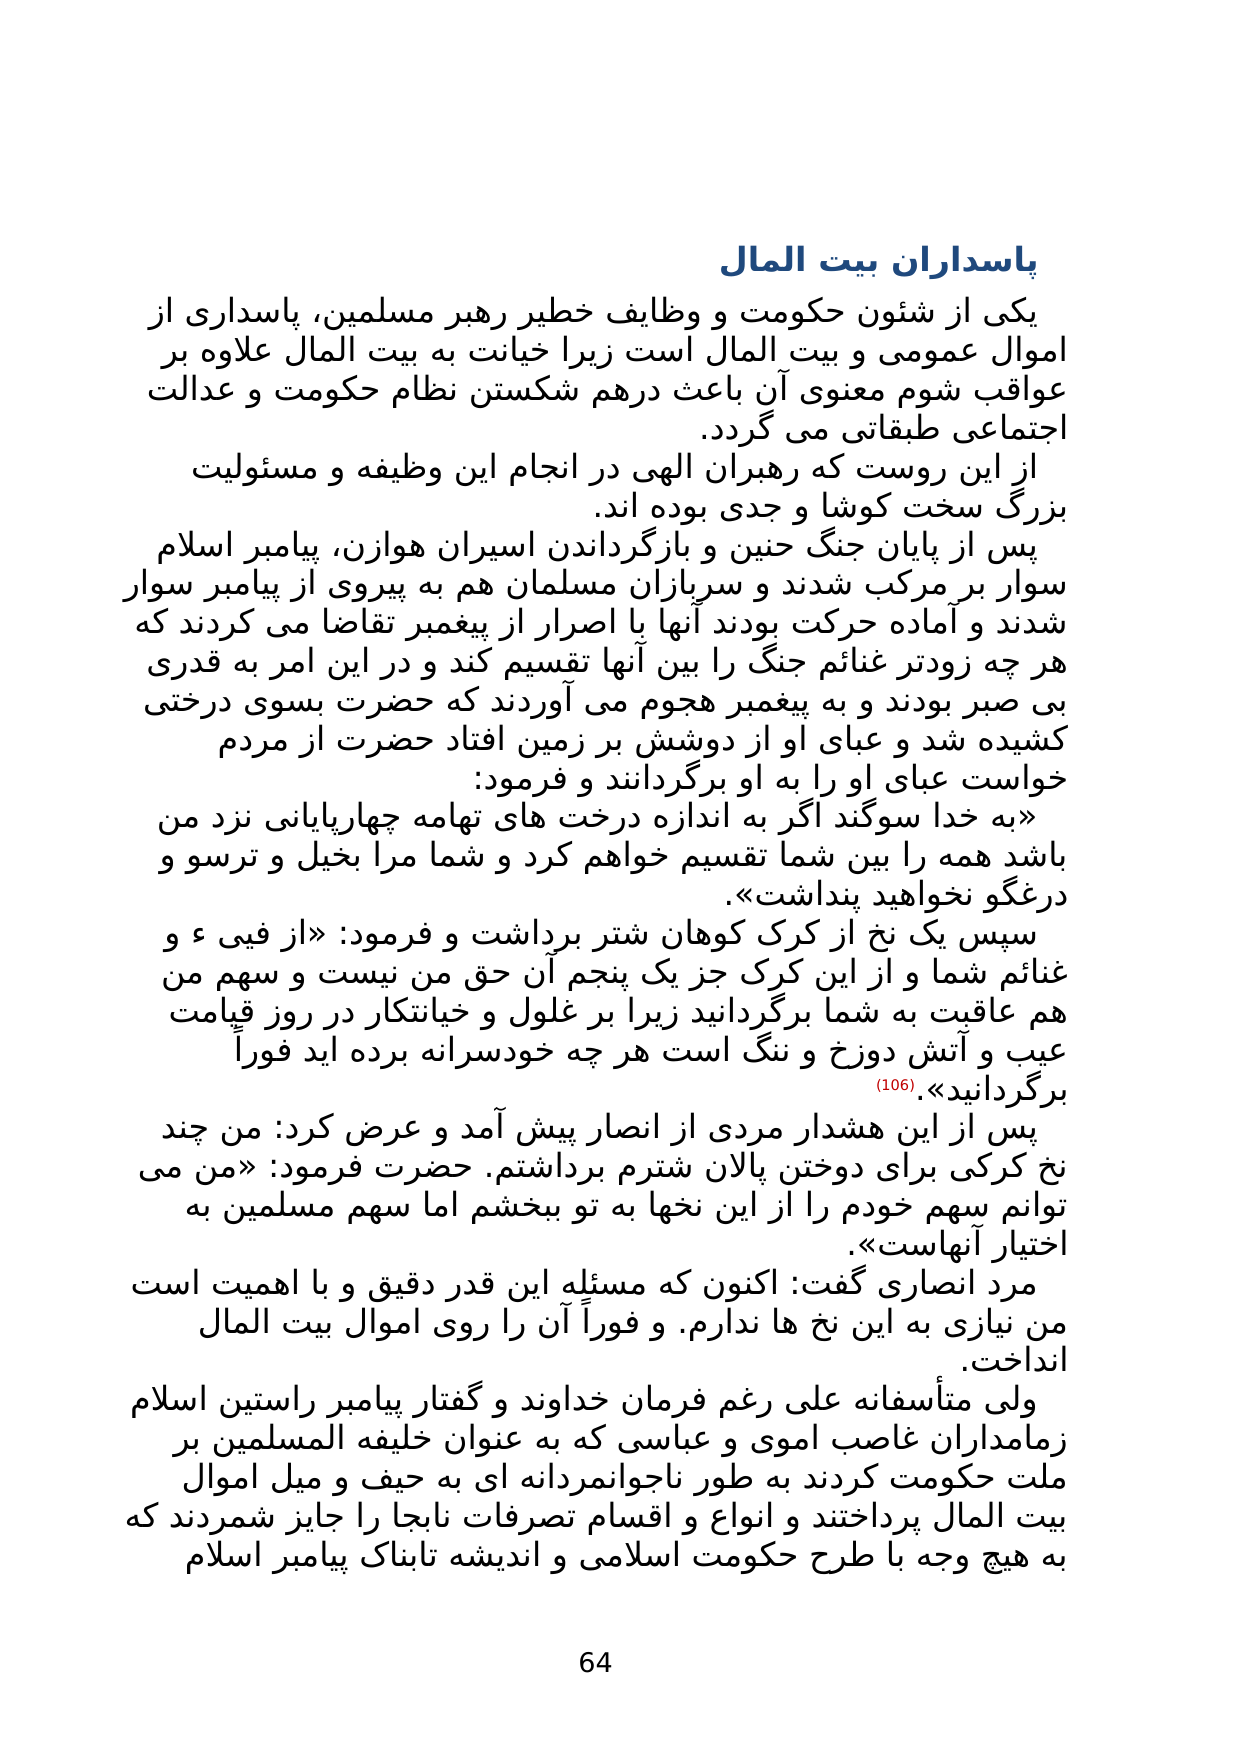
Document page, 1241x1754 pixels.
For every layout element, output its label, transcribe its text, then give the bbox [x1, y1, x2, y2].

text پس از پايان جنگ حنين و بازگرداندن اسيران هوازن، پيامبر اسلام سوار بر مرکب شدند و سربازان مسلمان هم به پيروى از پيامبر سوار شدند و آماده حرکت بودند آنها با اصرار از پيغمبر تقاضا مى کردند که هر چه زودتر غنائم جنگ را بين آنها تقسيم کند و در اين امر به قدرى بى صبر بودند و به پيغمبر هجوم مى آوردند که حضرت بسوى درختى کشيده شد و عباى او از دوشش بر زمين افتاد حضرت از مردم خواست عباى او را به او برگردانند و فرمود: [122, 525, 1069, 797]
text يکى از شئون حکومت و وظايف خطير رهبر مسلمين، پاسدارى از اموال عمومى و بيت المال است زيرا خيانت به بيت المال علاوه بر عواقب شوم معنوى آن باعث درهم شکستن نظام حکومت و عدالت اجتماعى طبقاتى مى گردد. [122, 292, 1069, 447]
text «به خدا سوگند اگر به اندازه درخت هاى تهامه چهارپايانى نزد من باشد همه را بين شما تقسيم خواهم کرد و شما مرا بخيل و ترسو و درغگو نخواهيد پنداشت». [122, 797, 1069, 913]
subtitle پاسداران بيت المال [122, 241, 1069, 279]
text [122, 1380, 1069, 1574]
text از اين روست که رهبران الهى در انجام اين وظيفه و مسئوليت بزرگ سخت کوشا و جدى بوده اند. [122, 447, 1069, 525]
text مرد انصارى گفت: اکنون که مسئله اين قدر دقيق و با اهميت است من نيازى به اين نخ ها ندارم. و فوراً آن را روى اموال بيت المال انداخت. [122, 1263, 1069, 1380]
text سپس يک نخ از کرک کوهان شتر برداشت و فرمود: «از فيى ء و غنائم شما و از اين کرک جز يک پنجم آن حق من نيست و سهم من هم عاقبت به شما برگردانيد زيرا بر غلول و خيانتکار در روز قيامت عيب و آتش دوزخ و ننگ است هر چه خودسرانه برده ايد فوراً برگردانيد».(106) [122, 913, 1069, 1108]
text پس از اين هشدار مردى از انصار پيش آمد و عرض کرد: من چند نخ کرکى براى دوختن پالان شترم برداشتم. حضرت فرمود: «من مى توانم سهم خودم را از اين نخها به تو ببخشم اما سهم مسلمين به اختيار آنهاست». [122, 1108, 1069, 1263]
